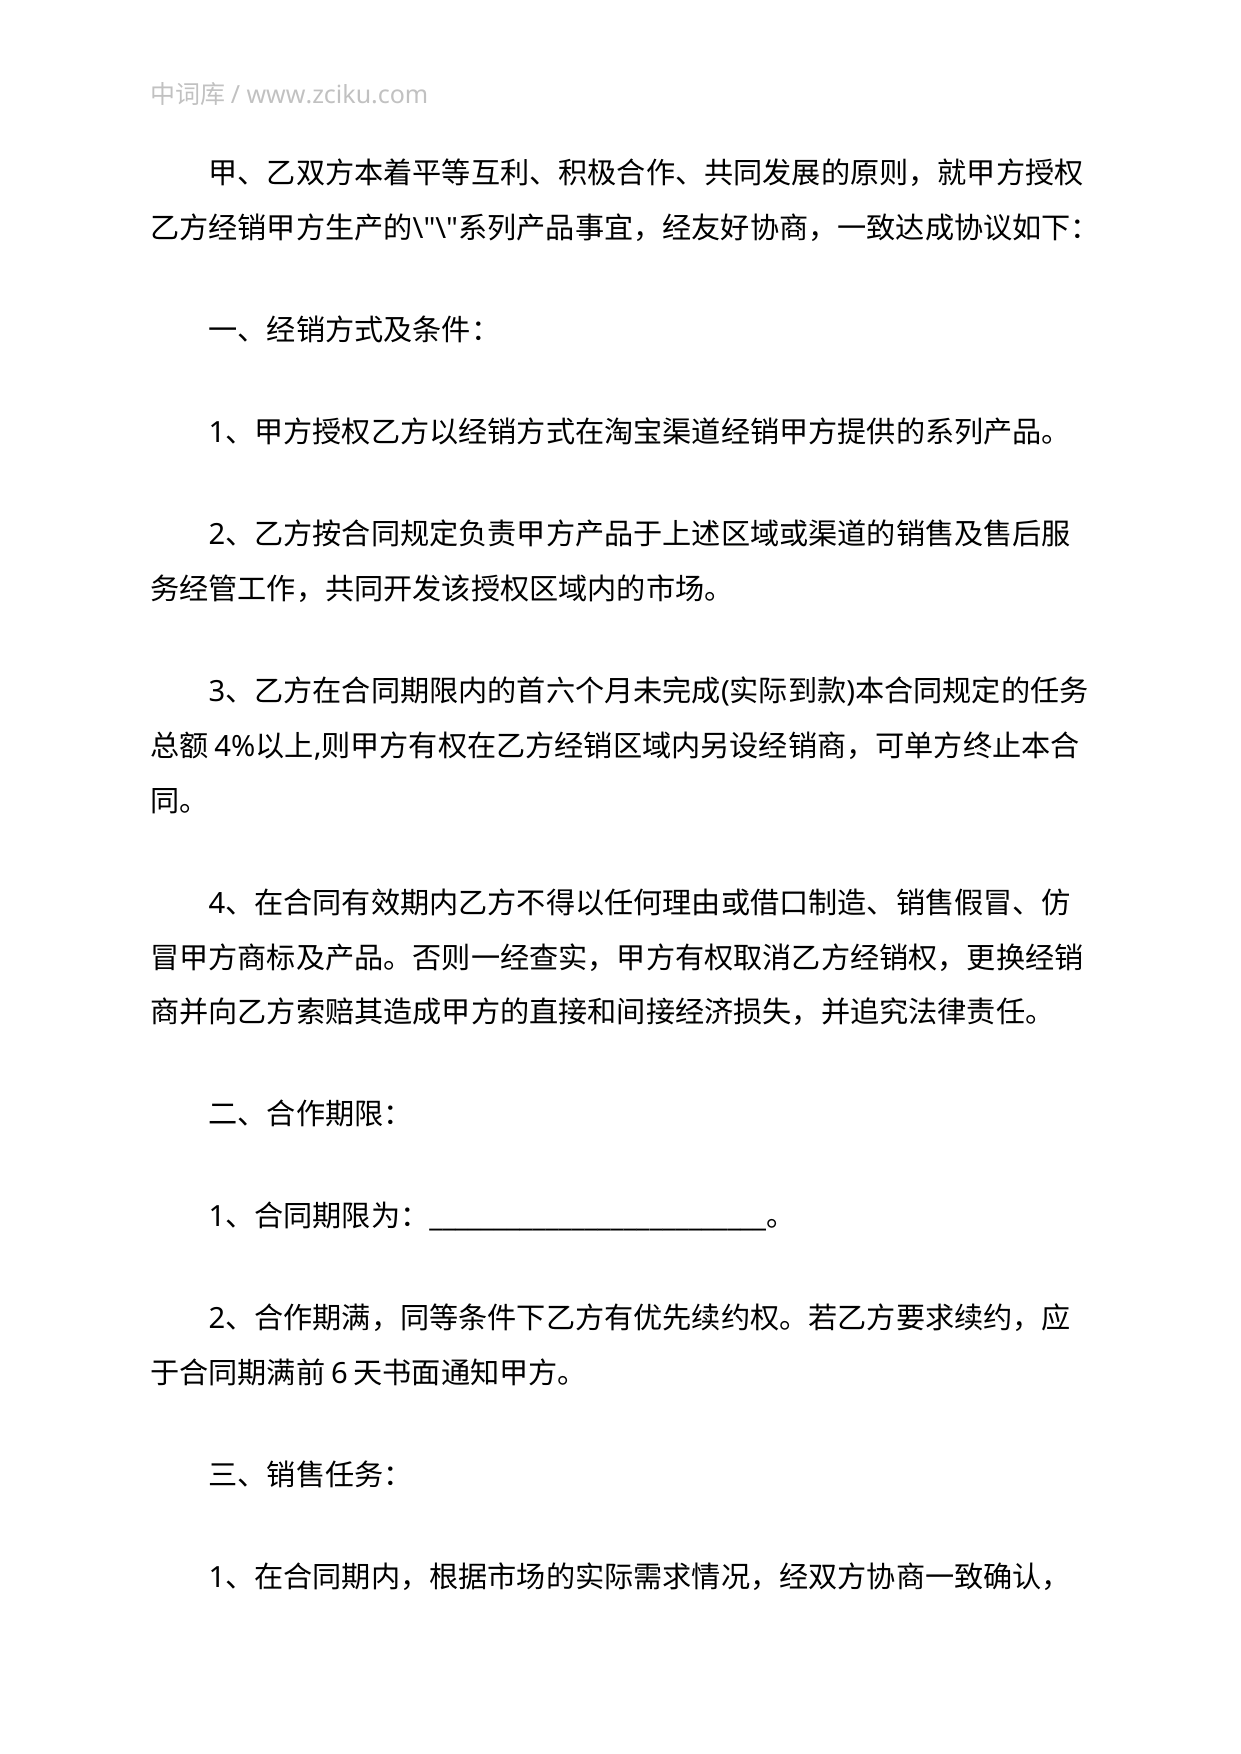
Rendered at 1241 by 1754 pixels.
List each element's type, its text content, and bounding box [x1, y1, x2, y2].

text 2、乙方按合同规定负责甲方产品于上述区域或渠道的销售及售后服务经管工作，共同开发该授权区域内的市场。 [150, 511, 1090, 608]
text 甲、乙双方本着平等互利、积极合作、共同发展的原则，就甲方授权乙方经销甲方生产的\"\"系列产品事宜，经友好协商，一致达成协议如下： [150, 150, 1090, 247]
text 1、甲方授权乙方以经销方式在淘宝渠道经销甲方提供的系列产品。 [150, 409, 1090, 451]
text 4、在合同有效期内乙方不得以任何理由或借口制造、销售假冒、仿冒甲方商标及产品。否则一经查实，甲方有权取消乙方经销权，更换经销商并向乙方索赔其造成甲方的直接和间接经济损失，并追究法律责任。 [150, 879, 1090, 1031]
text 二、合作期限： [150, 1091, 1090, 1133]
text 3、乙方在合同期限内的首六个月未完成(实际到款)本合同规定的任务总额4%以上,则甲方有权在乙方经销区域内另设经销商，可单方终止本合同。 [150, 667, 1090, 820]
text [150, 1553, 1090, 1596]
text 三、销售任务： [150, 1452, 1090, 1494]
text 1、合同期限为：__________________________。 [150, 1193, 1090, 1235]
text 2、合作期满，同等条件下乙方有优先续约权。若乙方要求续约，应于合同期满前6天书面通知甲方。 [150, 1294, 1090, 1392]
text 一、经销方式及条件： [150, 307, 1090, 349]
